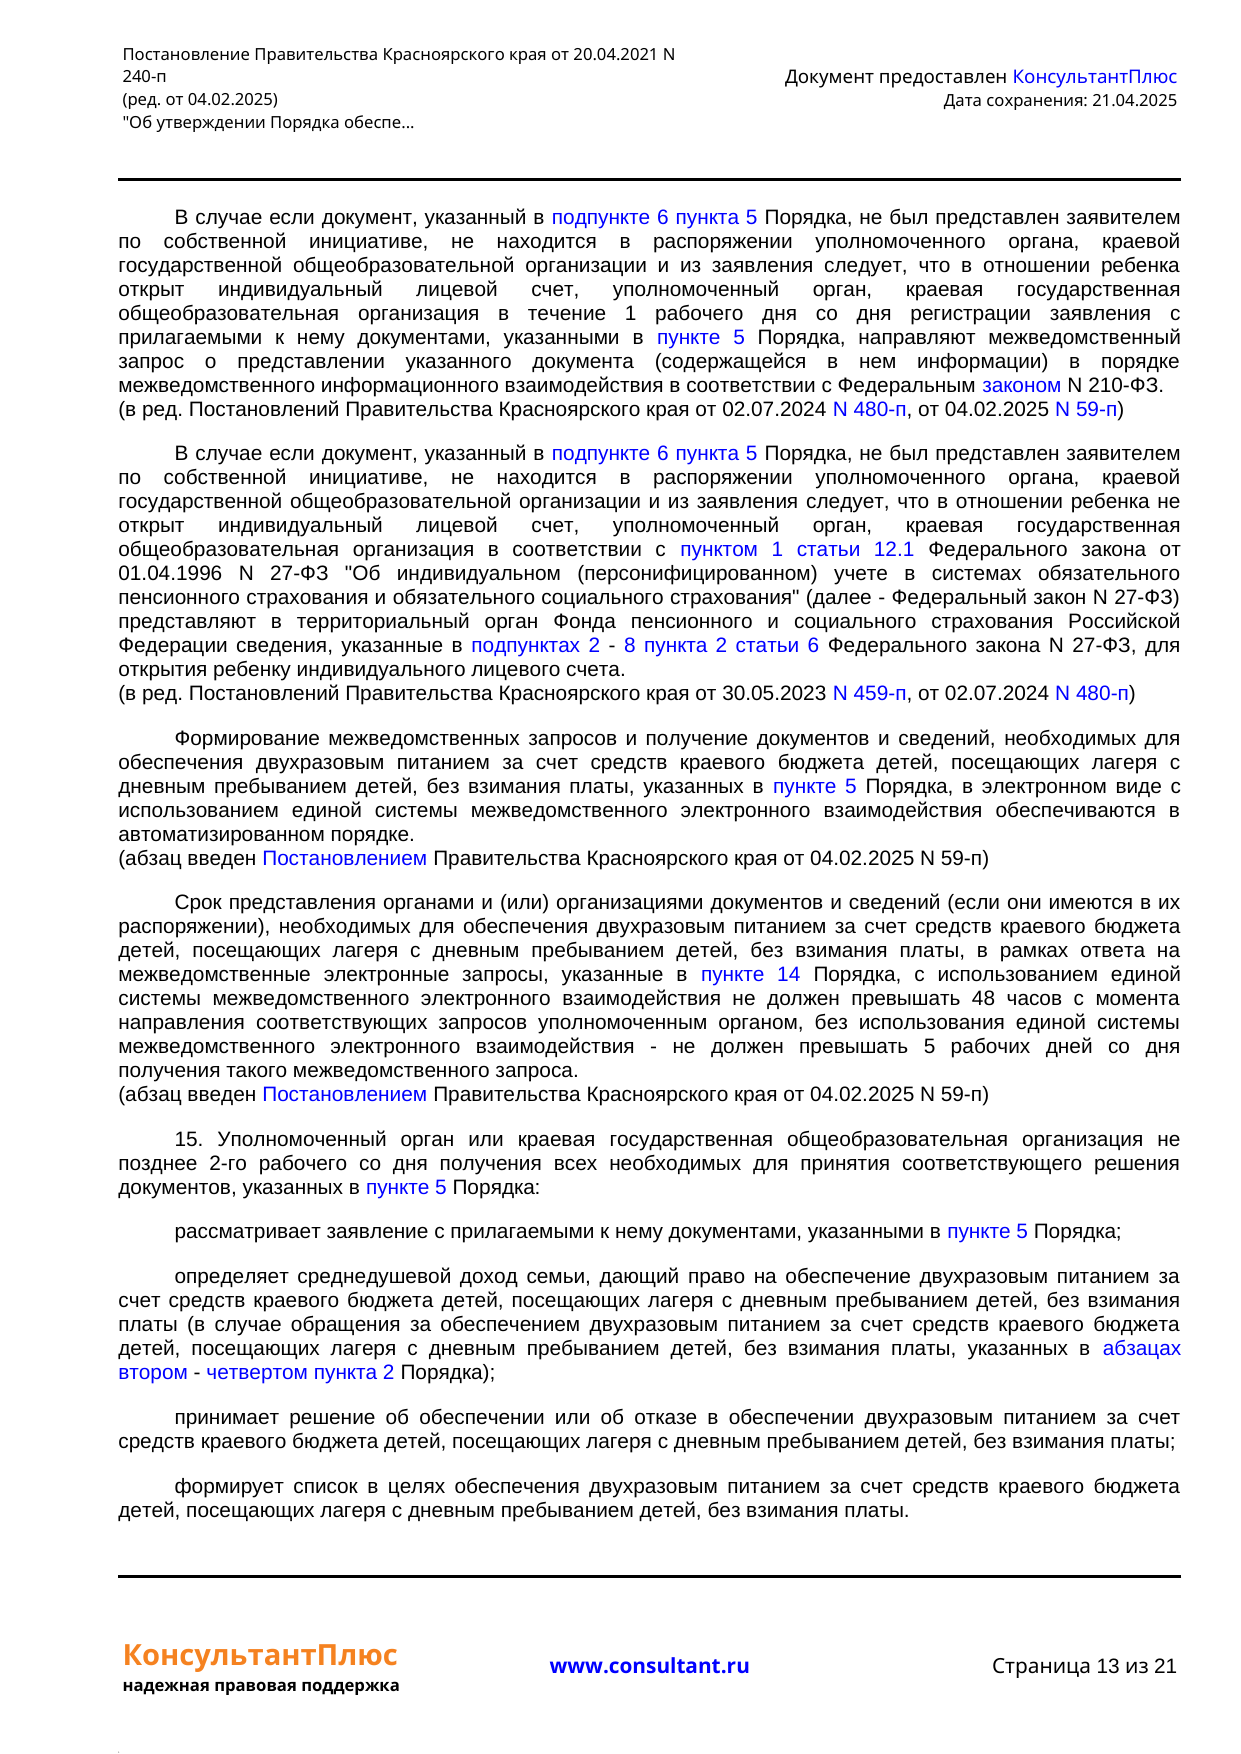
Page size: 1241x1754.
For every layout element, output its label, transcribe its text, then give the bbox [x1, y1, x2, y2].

text Формирование межведомственных запросов и получение документов и сведений, необходимых для обеспечения двухразовым питанием за счет средств краевого бюджета детей, посещающих лагеря с дневным пребыванием детей, без взимания платы, указанных в пункте 5 Порядка, в электронном виде с использованием единой системы межведомственного электронного взаимодействия обеспечиваются в автоматизированном порядке. [118, 726, 1181, 845]
text В случае если документ, указанный в подпункте 6 пункта 5 Порядка, не был представлен заявителем по собственной инициативе, не находится в распоряжении уполномоченного органа, краевой государственной общеобразовательной организации и из заявления следует, что в отношении ребенка не открыт индивидуальный лицевой счет, уполномоченный орган, краевая государственная общеобразовательная организация в соответствии с пунктом 1 статьи 12.1 Федерального закона от 01.04.1996 N 27-ФЗ "Об индивидуальном (персонифицированном) учете в системах обязательного пенсионного страхования и обязательного социального страхования" (далее - Федеральный закон N 27-ФЗ) представляют в территориальный орган Фонда пенсионного и социального страхования Российской Федерации сведения, указанные в подпунктах 2 - 8 пункта 2 статьи 6 Федерального закона N 27-ФЗ, для открытия ребенку индивидуального лицевого счета. [118, 441, 1181, 681]
text Срок представления органами и (или) организациями документов и сведений (если они имеются в их распоряжении), необходимых для обеспечения двухразовым питанием за счет средств краевого бюджета детей, посещающих лагеря с дневным пребыванием детей, без взимания платы, в рамках ответа на межведомственные электронные запросы, указанные в пункте 14 Порядка, с использованием единой системы межведомственного электронного взаимодействия не должен превышать 48 часов с момента направления соответствующих запросов уполномоченным органом, без использования единой системы межведомственного электронного взаимодействия - не должен превышать 5 рабочих дней со дня получения такого межведомственного запроса. [118, 890, 1181, 1082]
text (абзац введен Постановлением Правительства Красноярского края от 04.02.2025 N 59-п) [118, 845, 1181, 869]
text (в ред. Постановлений Правительства Красноярского края от 30.05.2023 N 459-п, от 02.07.2024 N 480-п) [118, 681, 1181, 705]
text рассматривает заявление с прилагаемыми к нему документами, указанными в пункте 5 Порядка; [118, 1219, 1181, 1243]
text 15. Уполномоченный орган или краевая государственная общеобразовательная организация не позднее 2-го рабочего со дня получения всех необходимых для принятия соответствующего решения документов, указанных в пункте 5 Порядка: [118, 1127, 1181, 1198]
text (в ред. Постановлений Правительства Красноярского края от 02.07.2024 N 480-п, от 04.02.2025 N 59-п) [118, 396, 1181, 420]
text формирует список в целях обеспечения двухразовым питанием за счет средств краевого бюджета детей, посещающих лагеря с дневным пребыванием детей, без взимания платы. [118, 1473, 1181, 1521]
text принимает решение об обеспечении или об отказе в обеспечении двухразовым питанием за счет средств краевого бюджета детей, посещающих лагеря с дневным пребыванием детей, без взимания платы; [118, 1405, 1181, 1453]
text (абзац введен Постановлением Правительства Красноярского края от 04.02.2025 N 59-п) [118, 1082, 1181, 1106]
text В случае если документ, указанный в подпункте 6 пункта 5 Порядка, не был представлен заявителем по собственной инициативе, не находится в распоряжении уполномоченного органа, краевой государственной общеобразовательной организации и из заявления следует, что в отношении ребенка открыт индивидуальный лицевой счет, уполномоченный орган, краевая государственная общеобразовательная организация в течение 1 рабочего дня со дня регистрации заявления с прилагаемыми к нему документами, указанными в пункте 5 Порядка, направляют межведомственный запрос о представлении указанного документа (содержащейся в нем информации) в порядке межведомственного информационного взаимодействия в соответствии с Федеральным законом N 210-ФЗ. [118, 205, 1181, 396]
text определяет среднедушевой доход семьи, дающий право на обеспечение двухразовым питанием за счет средств краевого бюджета детей, посещающих лагеря с дневным пребыванием детей, без взимания платы (в случае обращения за обеспечением двухразовым питанием за счет средств краевого бюджета детей, посещающих лагеря с дневным пребыванием детей, без взимания платы, указанных в абзацах втором - четвертом пункта 2 Порядка); [118, 1264, 1181, 1384]
